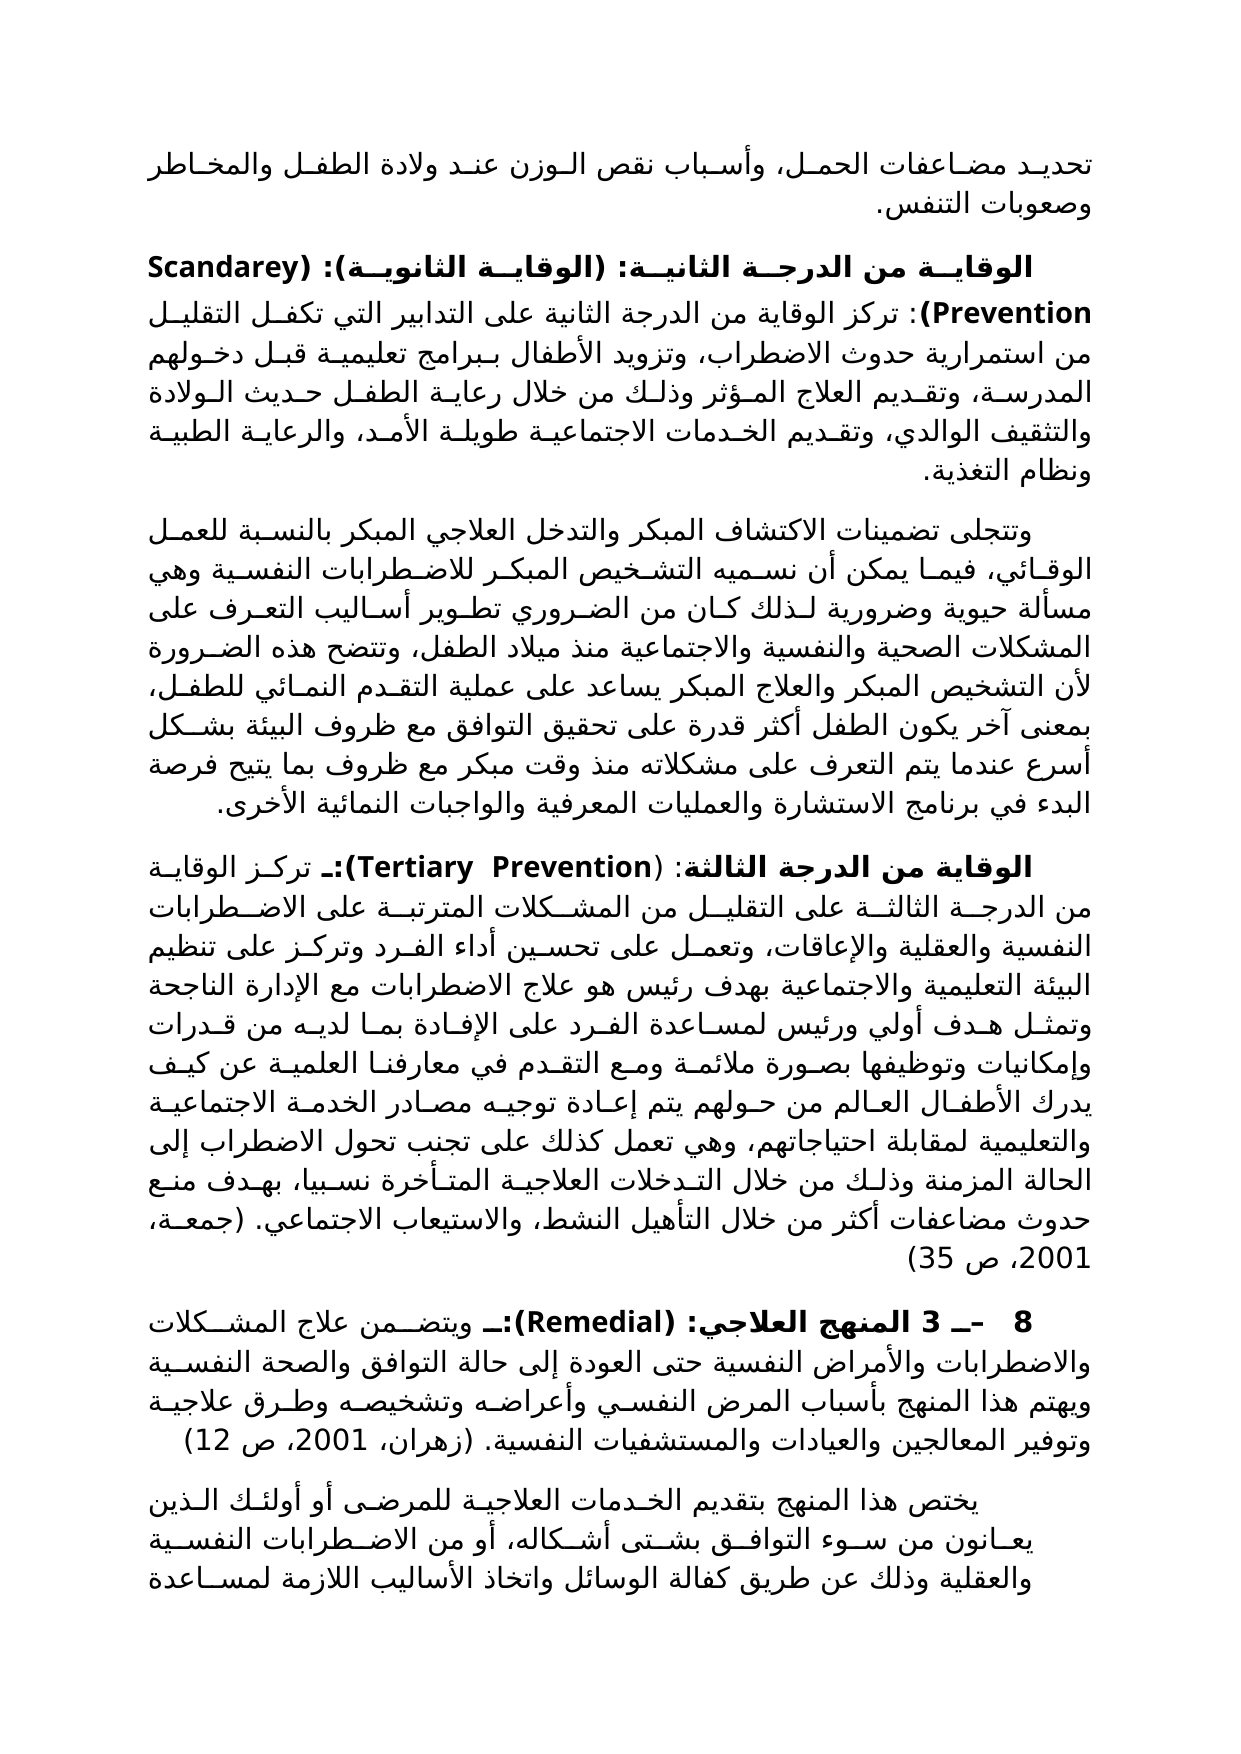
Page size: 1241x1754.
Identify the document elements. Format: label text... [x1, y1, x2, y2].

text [148, 148, 1093, 221]
text الوقاية من الدرجة الثالثة: (Tertiary Prevention): تركز الوقاية من الدرجة الثالثة على التقليل من المشكلات المترتبة على الاضطرابات النفسية والعقلية والإعاقات، وتعمل على تحسين أداء الفرد وتركز على تنظيم البيئة التعليمية والاجتماعية بهدف رئيس هو علاج الاضطرابات مع الإدارة الناجحة وتمثل هدف أولي ورئيس لمساعدة الفرد على الإفادة بما لديه من قدرات وإمكانيات وتوظيفها بصورة ملائمة ومع التقدم في معارفنا العلمية عن كيف يدرك الأطفال العالم من حولهم يتم إعادة توجيه مصادر الخدمة الاجتماعية والتعليمية لمقابلة احتياجاتهم، وهي تعمل كذلك على تجنب تحول الاضطراب إلى الحالة المزمنة وذلك من خلال التدخلات العلاجية المتأخرة نسبيا، بهدف منع حدوث مضاعفات أكثر من خلال التأهيل النشط، والاستيعاب الاجتماعي. (جمعة، 2001، ص 35) [148, 846, 1093, 1275]
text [148, 1483, 1033, 1595]
text 8 – 3 المنهج العلاجي: (Remedial): ويتضمن علاج المشكلات والاضطرابات والأمراض النفسية حتى العودة إلى حالة التوافق والصحة النفسية ويهتم هذا المنهج بأسباب المرض النفسي وأعراضه وتشخيصه وطرق علاجية وتوفير المعالجين والعيادات والمستشفيات النفسية. (زهران، 2001، ص 12) [148, 1301, 1093, 1457]
text الوقاية من الدرجة الثانية: (الوقاية الثانوية): (Scandarey Prevention): تركز الوقاية من الدرجة الثانية على التدابير التي تكفل التقليل من استمرارية حدوث الاضطراب، وتزويد الأطفال ببرامج تعليمية قبل دخولهم المدرسة، وتقديم العلاج المؤثر وذلك من خلال رعاية الطفل حديث الولادة والتثقيف الوالدي، وتقديم الخدمات الاجتماعية طويلة الأمد، والرعاية الطبية ونظام التغذية. [148, 246, 1093, 487]
text وتتجلى تضمينات الاكتشاف المبكر والتدخل العلاجي المبكر بالنسبة للعمل الوقائي، فيما يمكن أن نسميه التشخيص المبكر للاضطرابات النفسية وهي مسألة حيوية وضرورية لذلك كان من الضروري تطوير أساليب التعرف على المشكلات الصحية والنفسية والاجتماعية منذ ميلاد الطفل، وتتضح هذه الضرورة لأن التشخيص المبكر والعلاج المبكر يساعد على عملية التقدم النمائي للطفل، بمعنى آخر يكون الطفل أكثر قدرة على تحقيق التوافق مع ظروف البيئة بشكل أسرع عندما يتم التعرف على مشكلاته منذ وقت مبكر مع ظروف بما يتيح فرصة البدء في برنامج الاستشارة والعمليات المعرفية والواجبات النمائية الأخرى. [148, 513, 1093, 820]
